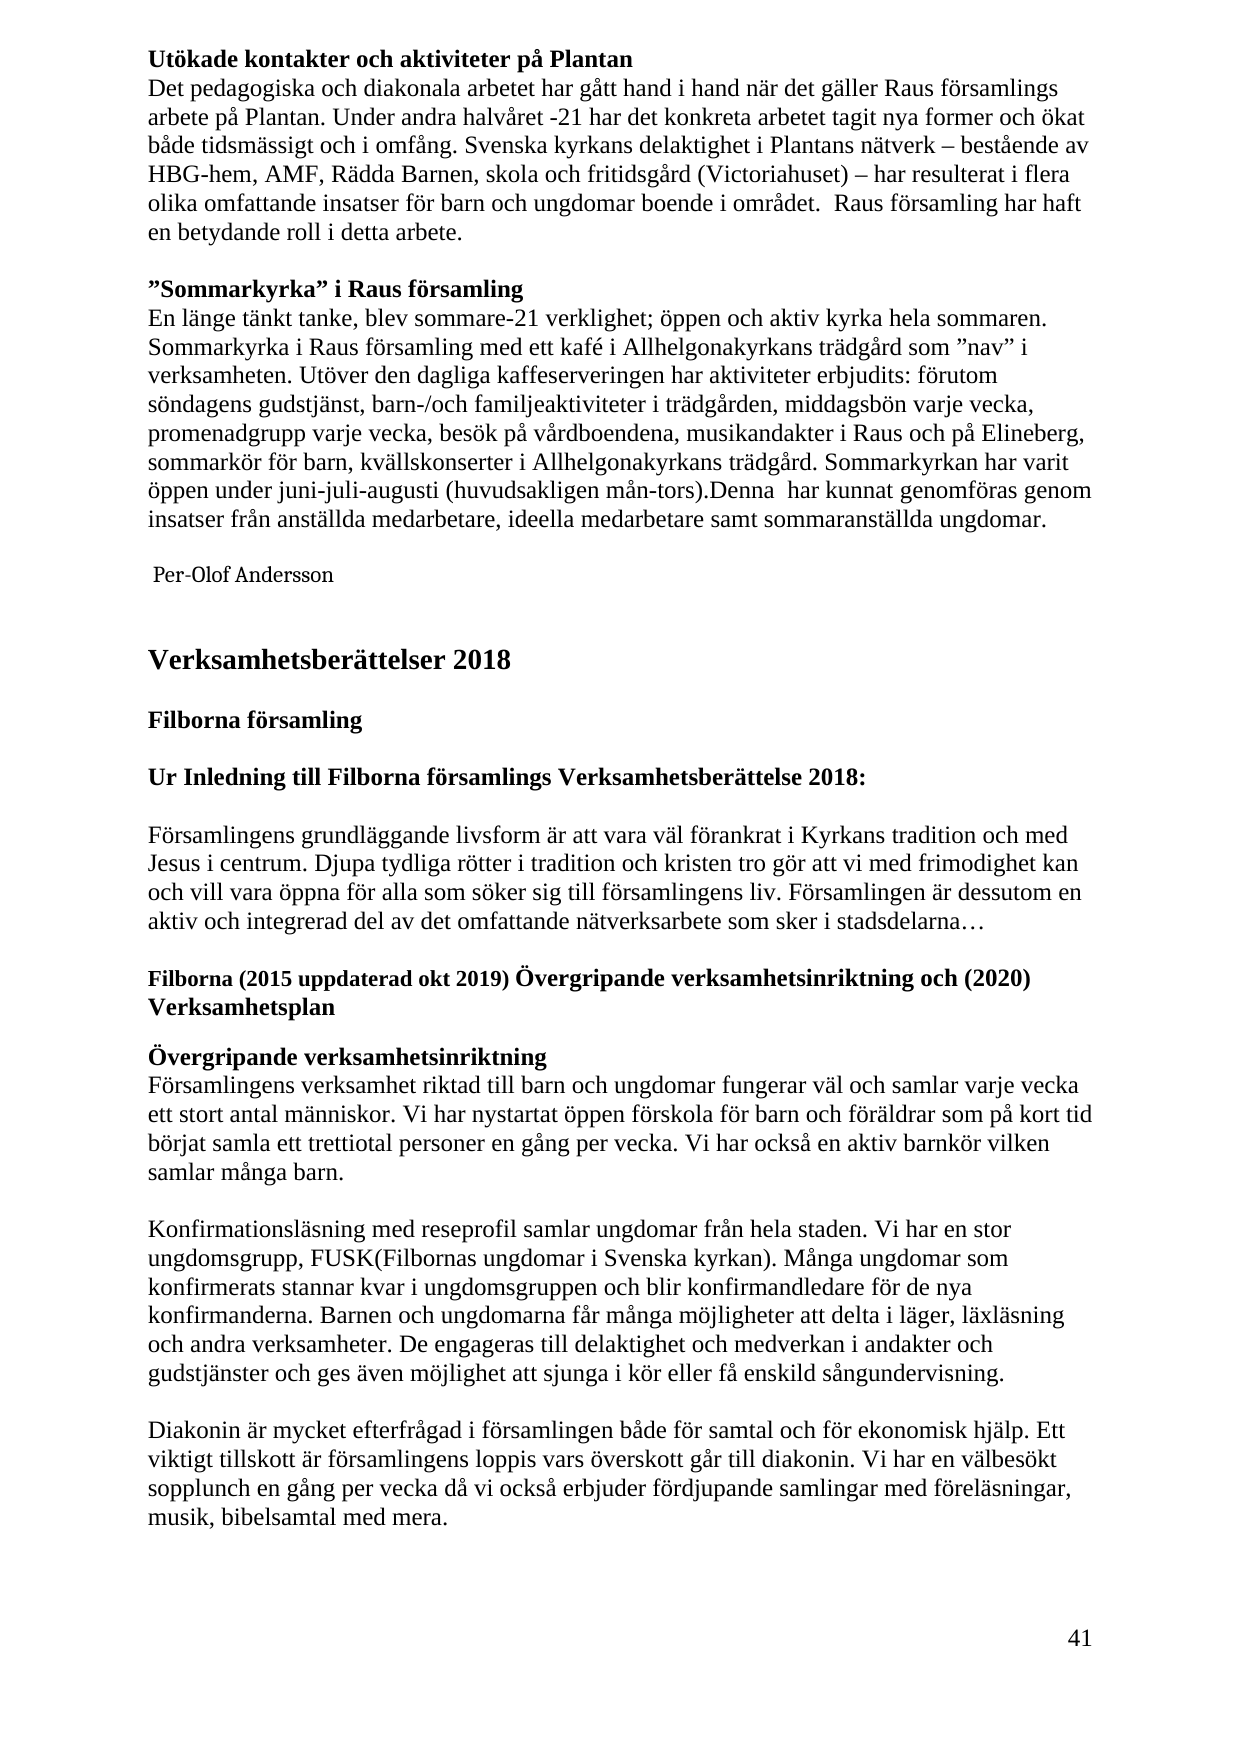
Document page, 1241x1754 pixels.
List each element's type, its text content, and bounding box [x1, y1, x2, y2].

text Konfirmationsläsning med reseprofil samlar ungdomar från hela staden. Vi har en stor ungdomsgrupp, FUSK(Filbornas ungdomar i Svenska kyrkan). Många ungdomar som konfirmerats stannar kvar i ungdomsgruppen och blir konfirmandledare för de nya konfirmanderna. Barnen och ungdomarna får många möjligheter att delta i läger, läxläsning och andra verksamheter. De engageras till delaktighet och medverkan i andakter och gudstjänster och ges även möjlighet att sjunga i kör eller få enskild sångundervisning. [148, 1214, 1093, 1387]
text Det pedagogiska och diakonala arbetet har gått hand i hand när det gäller Raus församlings arbete på Plantan. Under andra halvåret -21 har det konkreta arbetet tagit nya former och ökat både tidsmässigt och i omfång. Svenska kyrkans delaktighet i Plantans nätverk – bestående av HBG-hem, AMF, Rädda Barnen, skola och fritidsgård (Victoriahuset) – har resulterat i flera olika omfattande insatser för barn och ungdomar boende i området. Raus församling har haft en betydande roll i detta arbete. [148, 73, 1093, 246]
text Församlingens grundläggande livsform är att vara väl förankrat i Kyrkans tradition och med Jesus i centrum. Djupa tydliga rötter i tradition och kristen tro gör att vi med frimodighet kan och vill vara öppna för alla som söker sig till församlingens liv. Församlingen är dessutom en aktiv och integrerad del av det omfattande nätverksarbete som sker i stadsdelarna… [148, 820, 1093, 935]
text Verksamhetsberättelser 2018 [148, 642, 1093, 676]
text Övergripande verksamhetsinriktning [148, 1042, 1093, 1071]
text Per-Olof Andersson [148, 533, 1093, 588]
text Utökade kontakter och aktiviteter på Plantan [148, 44, 1093, 73]
text Filborna (2015 uppdaterad okt 2019) Övergripande verksamhetsinriktning och (2020) Verksamhetsplan [148, 963, 1093, 1021]
text Filborna församling [148, 705, 1093, 733]
text Sommarkyrka i Raus församling med ett kafé i Allhelgonakyrkans trädgård som ”nav” i verksamheten. Utöver den dagliga kaffeserveringen har aktiviteter erbjudits: förutom söndagens gudstjänst, barn-/och familjeaktiviteter i trädgården, middagsbön varje vecka, promenadgrupp varje vecka, besök på vårdboendena, musikandakter i Raus och på Elineberg, sommarkör för barn, kvällskonserter i Allhelgonakyrkans trädgård. Sommarkyrkan har varit öppen under juni-juli-augusti (huvudsakligen mån-tors).Denna har kunnat genomföras genom insatser från anställda medarbetare, ideella medarbetare samt sommaranställda ungdomar. [148, 332, 1093, 533]
text En länge tänkt tanke, blev sommare-21 verklighet; öppen och aktiv kyrka hela sommaren. [148, 303, 1093, 332]
text Diakonin är mycket efterfrågad i församlingen både för samtal och för ekonomisk hjälp. Ett viktigt tillskott är församlingens loppis vars överskott går till diakonin. Vi har en välbesökt sopplunch en gång per vecka då vi också erbjuder fördjupande samlingar med föreläsningar, musik, bibelsamtal med mera. [148, 1416, 1093, 1531]
text Församlingens verksamhet riktad till barn och ungdomar fungerar väl och samlar varje vecka ett stort antal människor. Vi har nystartat öppen förskola för barn och föräldrar som på kort tid börjat samla ett trettiotal personer en gång per vecka. Vi har också en aktiv barnkör vilken samlar många barn. [148, 1071, 1093, 1186]
text Ur Inledning till Filborna församlings Verksamhetsberättelse 2018: [148, 762, 1093, 791]
text ”Sommarkyrka” i Raus församling [148, 274, 1093, 303]
